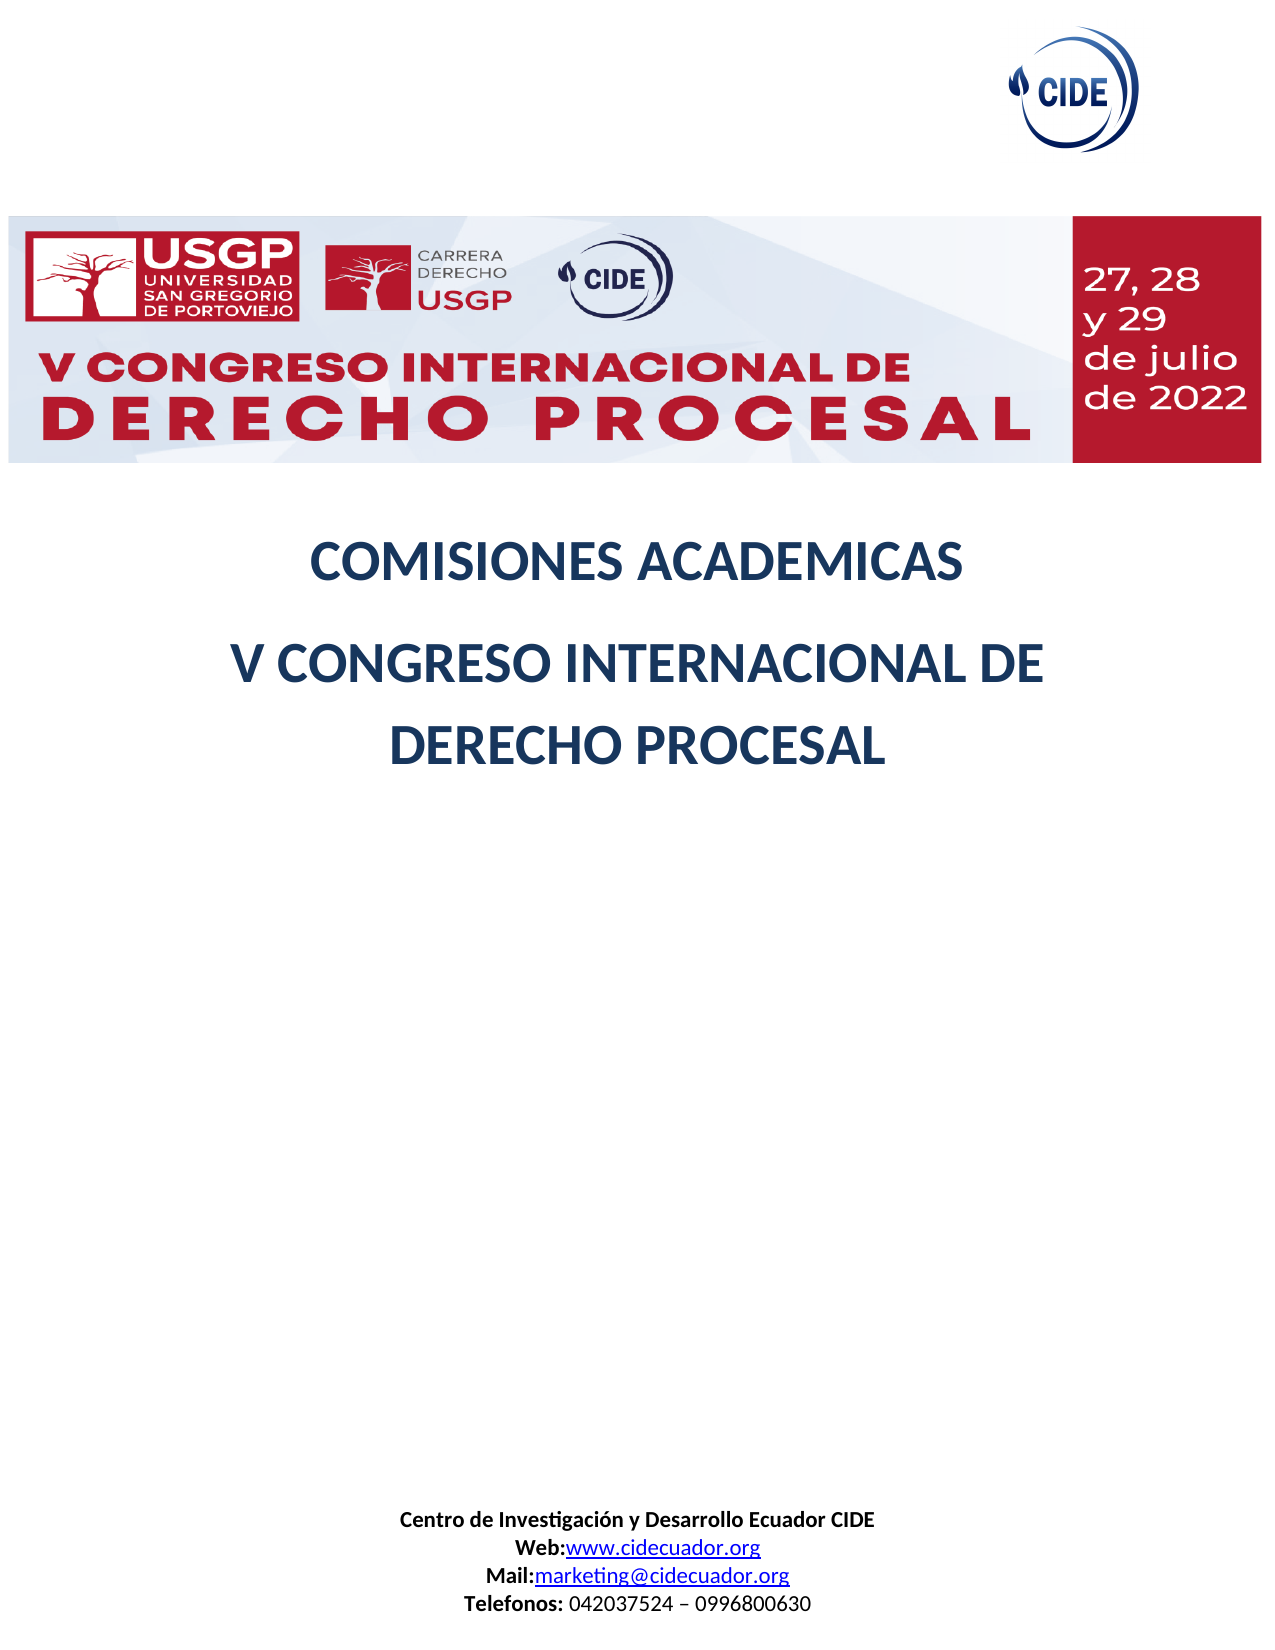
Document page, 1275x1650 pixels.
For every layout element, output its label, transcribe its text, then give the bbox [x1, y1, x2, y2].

text COMISIONES ACADEMICAS [177, 523, 1098, 595]
text V CONGRESO INTERNACIONAL DE DERECHO PROCESAL [177, 626, 1098, 779]
picture [8, 216, 1262, 463]
picture [1000, 19, 1152, 163]
